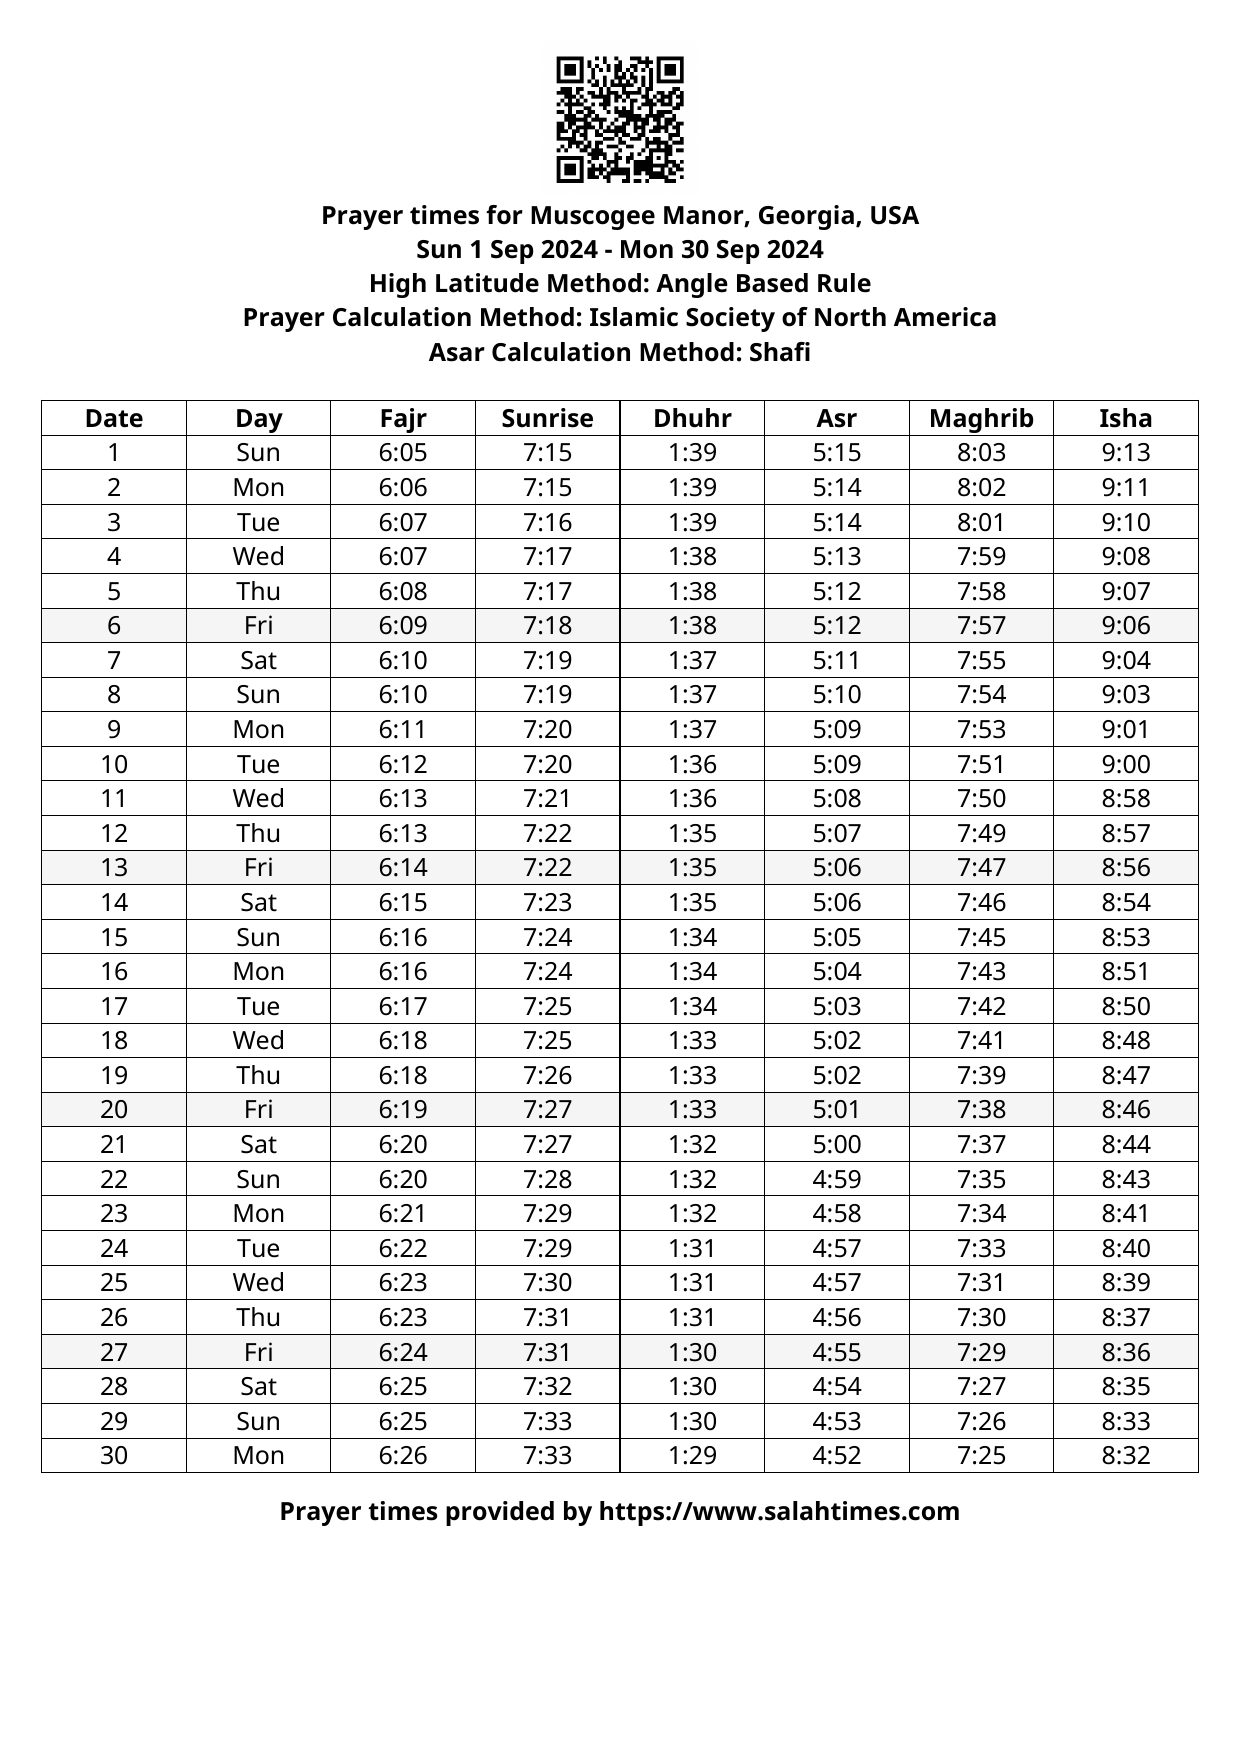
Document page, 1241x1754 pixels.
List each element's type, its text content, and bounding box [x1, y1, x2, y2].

table_cell 7:46 [910, 885, 1053, 919]
table_cell 7:15 [476, 470, 619, 504]
table_cell 9:08 [1054, 539, 1198, 573]
table_cell 6:25 [331, 1404, 475, 1437]
table_cell 9 [42, 712, 186, 746]
table_cell 7:16 [476, 505, 619, 538]
table_cell 4:52 [765, 1439, 909, 1472]
table_cell 1:35 [621, 816, 764, 849]
table_cell 7:17 [476, 539, 619, 573]
table_cell 6:16 [331, 920, 475, 953]
table_cell 19 [42, 1058, 186, 1092]
table_cell 7:26 [910, 1404, 1053, 1437]
table_cell 6:25 [331, 1369, 475, 1403]
table_cell 7:55 [910, 643, 1053, 677]
table_cell 8:51 [1054, 954, 1198, 988]
table_cell 26 [42, 1300, 186, 1334]
table_cell Mon [187, 470, 330, 504]
table_cell 8:02 [910, 470, 1053, 504]
table_cell 9:06 [1054, 609, 1198, 642]
table_cell 6:20 [331, 1162, 475, 1195]
table_cell 8 [42, 678, 186, 711]
text Prayer times provided by https://www.salahtimes.com [42, 1494, 1198, 1528]
table_cell 7:21 [476, 781, 619, 815]
table_cell 5:03 [765, 989, 909, 1022]
table_cell 27 [42, 1335, 186, 1368]
table_cell 1:38 [621, 574, 764, 607]
table_cell 7:53 [910, 712, 1053, 746]
table_cell 7:43 [910, 954, 1053, 988]
table_cell 6:08 [331, 574, 475, 607]
table_cell 8:58 [1054, 781, 1198, 815]
table_cell 1:29 [621, 1439, 764, 1472]
table_cell 6:10 [331, 678, 475, 711]
table_cell 23 [42, 1196, 186, 1230]
table_cell 4:57 [765, 1266, 909, 1299]
table_cell 1:30 [621, 1335, 764, 1368]
table_cell 8:48 [1054, 1024, 1198, 1057]
table_cell 7:20 [476, 712, 619, 746]
table_cell 7:35 [910, 1162, 1053, 1195]
table_cell 28 [42, 1369, 186, 1403]
table_cell 7:29 [910, 1335, 1053, 1368]
table_cell 7:29 [476, 1231, 619, 1264]
table_cell 5:11 [765, 643, 909, 677]
table_cell 4:53 [765, 1404, 909, 1437]
table_cell 6:09 [331, 609, 475, 642]
table_cell 5:14 [765, 470, 909, 504]
table_cell 6:05 [331, 436, 475, 469]
table_cell 7:54 [910, 678, 1053, 711]
table_cell 5:00 [765, 1127, 909, 1161]
table_cell 7:33 [476, 1404, 619, 1437]
table_cell Wed [187, 539, 330, 573]
table_cell 7:59 [910, 539, 1053, 573]
table_cell 7:30 [476, 1266, 619, 1299]
table_cell 6:12 [331, 747, 475, 780]
table_cell 7:50 [910, 781, 1053, 815]
table_cell 4:55 [765, 1335, 909, 1368]
table_cell 9:11 [1054, 470, 1198, 504]
table_cell 12 [42, 816, 186, 849]
table_cell 6:23 [331, 1266, 475, 1299]
table_cell 1:34 [621, 920, 764, 953]
table_cell 8:03 [910, 436, 1053, 469]
table_cell 9:07 [1054, 574, 1198, 607]
table_cell 1:37 [621, 678, 764, 711]
table_cell 5:10 [765, 678, 909, 711]
table_cell 1:31 [621, 1231, 764, 1264]
table_cell 8:47 [1054, 1058, 1198, 1092]
table_cell 9:03 [1054, 678, 1198, 711]
table_cell 5:06 [765, 851, 909, 884]
table_cell 30 [42, 1439, 186, 1472]
table_cell Fri [187, 1093, 330, 1126]
table_cell 1:39 [621, 505, 764, 538]
table_cell 5:09 [765, 712, 909, 746]
table_cell 6:23 [331, 1300, 475, 1334]
table_cell 7:39 [910, 1058, 1053, 1092]
table_cell Mon [187, 1439, 330, 1472]
table_cell 6:21 [331, 1196, 475, 1230]
table_cell 1:36 [621, 747, 764, 780]
table_cell 6:13 [331, 781, 475, 815]
table_cell 6:18 [331, 1024, 475, 1057]
table_cell 7:18 [476, 609, 619, 642]
table_cell 6:26 [331, 1439, 475, 1472]
table_cell 8:41 [1054, 1196, 1198, 1230]
table_cell 8:39 [1054, 1266, 1198, 1299]
table_cell 1:35 [621, 885, 764, 919]
table_cell 7:42 [910, 989, 1053, 1022]
table_cell Sat [187, 1369, 330, 1403]
table_cell 5:07 [765, 816, 909, 849]
table_cell Thu [187, 574, 330, 607]
table_cell 1:32 [621, 1127, 764, 1161]
table_cell 8:32 [1054, 1439, 1198, 1472]
table_cell 7:38 [910, 1093, 1053, 1126]
table_cell 1:38 [621, 539, 764, 573]
table_cell 8:54 [1054, 885, 1198, 919]
table_cell 1:38 [621, 609, 764, 642]
table_cell 7:31 [910, 1266, 1053, 1299]
table_cell 17 [42, 989, 186, 1022]
table_cell Thu [187, 1300, 330, 1334]
table_cell 5:12 [765, 574, 909, 607]
table_cell 5:04 [765, 954, 909, 988]
table_cell 7:22 [476, 851, 619, 884]
table_cell 8:46 [1054, 1093, 1198, 1126]
table_cell 4:57 [765, 1231, 909, 1264]
table_cell 7:26 [476, 1058, 619, 1092]
table_cell 6:19 [331, 1093, 475, 1126]
table_cell 1:34 [621, 954, 764, 988]
table_cell 7:25 [476, 1024, 619, 1057]
table_cell 8:35 [1054, 1369, 1198, 1403]
table_cell 7:28 [476, 1162, 619, 1195]
table_cell 6:15 [331, 885, 475, 919]
table_cell 7:15 [476, 436, 619, 469]
table_cell 7:27 [476, 1127, 619, 1161]
table_cell 4 [42, 539, 186, 573]
table_header Day [187, 401, 330, 434]
table_cell 7:33 [476, 1439, 619, 1472]
table_cell 24 [42, 1231, 186, 1264]
table_cell 1:31 [621, 1266, 764, 1299]
table_cell 9:10 [1054, 505, 1198, 538]
table_cell Mon [187, 954, 330, 988]
table_cell Wed [187, 781, 330, 815]
table_cell 7:57 [910, 609, 1053, 642]
table_cell 1:32 [621, 1196, 764, 1230]
table_cell 1:35 [621, 851, 764, 884]
table_cell 1:37 [621, 712, 764, 746]
table_cell 5:01 [765, 1093, 909, 1126]
table_cell 3 [42, 505, 186, 538]
table_cell 7:47 [910, 851, 1053, 884]
table_cell 8:40 [1054, 1231, 1198, 1264]
table_cell 18 [42, 1024, 186, 1057]
table_cell 7:25 [910, 1439, 1053, 1472]
table_cell 1:31 [621, 1300, 764, 1334]
table_cell 5:14 [765, 505, 909, 538]
table_cell 11 [42, 781, 186, 815]
table_cell 7:30 [910, 1300, 1053, 1334]
table_header Maghrib [910, 401, 1053, 434]
table_cell 7:58 [910, 574, 1053, 607]
table_cell 8:56 [1054, 851, 1198, 884]
table_cell 7:41 [910, 1024, 1053, 1057]
table_cell 5:02 [765, 1024, 909, 1057]
table_cell 1:36 [621, 781, 764, 815]
table_cell Sun [187, 920, 330, 953]
table_cell 6:11 [331, 712, 475, 746]
table_cell 21 [42, 1127, 186, 1161]
table_cell 7:49 [910, 816, 1053, 849]
table_cell 7:19 [476, 678, 619, 711]
table_cell 7:45 [910, 920, 1053, 953]
table_cell 7:27 [910, 1369, 1053, 1403]
table_cell 7:31 [476, 1300, 619, 1334]
table_cell 1:30 [621, 1404, 764, 1437]
table_cell 6 [42, 609, 186, 642]
table_cell 6:07 [331, 539, 475, 573]
table_cell 1:34 [621, 989, 764, 1022]
table_cell 8:33 [1054, 1404, 1198, 1437]
table_cell 4:58 [765, 1196, 909, 1230]
table_cell 5:05 [765, 920, 909, 953]
table_cell 5:12 [765, 609, 909, 642]
table_cell Tue [187, 747, 330, 780]
table_cell 7:22 [476, 816, 619, 849]
text Prayer times for Muscogee Manor, Georgia, USA [42, 198, 1198, 232]
table_cell 7:17 [476, 574, 619, 607]
table_cell 8:43 [1054, 1162, 1198, 1195]
table_cell 6:17 [331, 989, 475, 1022]
table_cell 6:16 [331, 954, 475, 988]
table_cell 4:56 [765, 1300, 909, 1334]
table_cell 7 [42, 643, 186, 677]
table_cell 1:33 [621, 1024, 764, 1057]
table_cell 14 [42, 885, 186, 919]
table_cell Wed [187, 1266, 330, 1299]
table_cell 8:53 [1054, 920, 1198, 953]
picture [542, 41, 699, 198]
table_cell 5:02 [765, 1058, 909, 1092]
table_cell 15 [42, 920, 186, 953]
table_cell 7:24 [476, 920, 619, 953]
table_cell 8:37 [1054, 1300, 1198, 1334]
text Prayer Calculation Method: Islamic Society of North America [42, 300, 1198, 334]
table_cell Thu [187, 1058, 330, 1092]
text Sun 1 Sep 2024 - Mon 30 Sep 2024 [42, 232, 1198, 266]
table_cell 1 [42, 436, 186, 469]
table_cell 7:34 [910, 1196, 1053, 1230]
table_cell Sat [187, 1127, 330, 1161]
table_header Isha [1054, 401, 1198, 434]
table_cell 6:13 [331, 816, 475, 849]
table_cell Sun [187, 436, 330, 469]
table_cell Fri [187, 609, 330, 642]
table_cell 20 [42, 1093, 186, 1126]
table_header Dhuhr [621, 401, 764, 434]
table_cell 2 [42, 470, 186, 504]
table_cell 6:06 [331, 470, 475, 504]
table_cell 7:33 [910, 1231, 1053, 1264]
table_cell Tue [187, 1231, 330, 1264]
table_cell 7:29 [476, 1196, 619, 1230]
table_cell 5 [42, 574, 186, 607]
table_cell 7:32 [476, 1369, 619, 1403]
table_cell 9:13 [1054, 436, 1198, 469]
table_cell 8:57 [1054, 816, 1198, 849]
table_cell 4:54 [765, 1369, 909, 1403]
table_cell Thu [187, 816, 330, 849]
table_cell Wed [187, 1024, 330, 1057]
table_cell 10 [42, 747, 186, 780]
table_cell 5:15 [765, 436, 909, 469]
text High Latitude Method: Angle Based Rule [42, 266, 1198, 300]
table_cell 8:36 [1054, 1335, 1198, 1368]
table_cell 1:39 [621, 436, 764, 469]
table_cell 8:44 [1054, 1127, 1198, 1161]
table_cell 1:39 [621, 470, 764, 504]
table_cell Mon [187, 712, 330, 746]
table_cell 7:37 [910, 1127, 1053, 1161]
table_header Fajr [331, 401, 475, 434]
table_cell 7:51 [910, 747, 1053, 780]
table_cell 6:20 [331, 1127, 475, 1161]
table_cell Fri [187, 1335, 330, 1368]
table_cell 6:22 [331, 1231, 475, 1264]
table_cell Sat [187, 885, 330, 919]
table_cell 8:01 [910, 505, 1053, 538]
table_header Date [42, 401, 186, 434]
table_cell 29 [42, 1404, 186, 1437]
table_cell 22 [42, 1162, 186, 1195]
table_cell 9:04 [1054, 643, 1198, 677]
table_cell 5:08 [765, 781, 909, 815]
table_cell 6:24 [331, 1335, 475, 1368]
table_cell 6:14 [331, 851, 475, 884]
table_header Asr [765, 401, 909, 434]
table_cell 25 [42, 1266, 186, 1299]
text Asar Calculation Method: Shafi [42, 334, 1198, 368]
table_cell Sun [187, 1404, 330, 1437]
table_cell 6:10 [331, 643, 475, 677]
table_cell 7:27 [476, 1093, 619, 1126]
table_cell 7:31 [476, 1335, 619, 1368]
table_cell Mon [187, 1196, 330, 1230]
table_cell 1:30 [621, 1369, 764, 1403]
table_cell 1:37 [621, 643, 764, 677]
table_cell 9:01 [1054, 712, 1198, 746]
table_cell 1:33 [621, 1093, 764, 1126]
table_cell 16 [42, 954, 186, 988]
table_cell 7:19 [476, 643, 619, 677]
table_cell 9:00 [1054, 747, 1198, 780]
table_cell 1:33 [621, 1058, 764, 1092]
table_cell 6:18 [331, 1058, 475, 1092]
table_cell Sun [187, 678, 330, 711]
table_cell 5:06 [765, 885, 909, 919]
table_cell 7:24 [476, 954, 619, 988]
table_cell 7:25 [476, 989, 619, 1022]
table_cell Fri [187, 851, 330, 884]
table_cell 5:13 [765, 539, 909, 573]
table_cell 7:23 [476, 885, 619, 919]
table_header Sunrise [476, 401, 619, 434]
table_cell Tue [187, 505, 330, 538]
table_cell 1:32 [621, 1162, 764, 1195]
table_cell Sat [187, 643, 330, 677]
table_cell 5:09 [765, 747, 909, 780]
table_cell Sun [187, 1162, 330, 1195]
table_cell 13 [42, 851, 186, 884]
table_cell 8:50 [1054, 989, 1198, 1022]
table_cell 4:59 [765, 1162, 909, 1195]
table_cell Tue [187, 989, 330, 1022]
table_cell 7:20 [476, 747, 619, 780]
table_cell 6:07 [331, 505, 475, 538]
